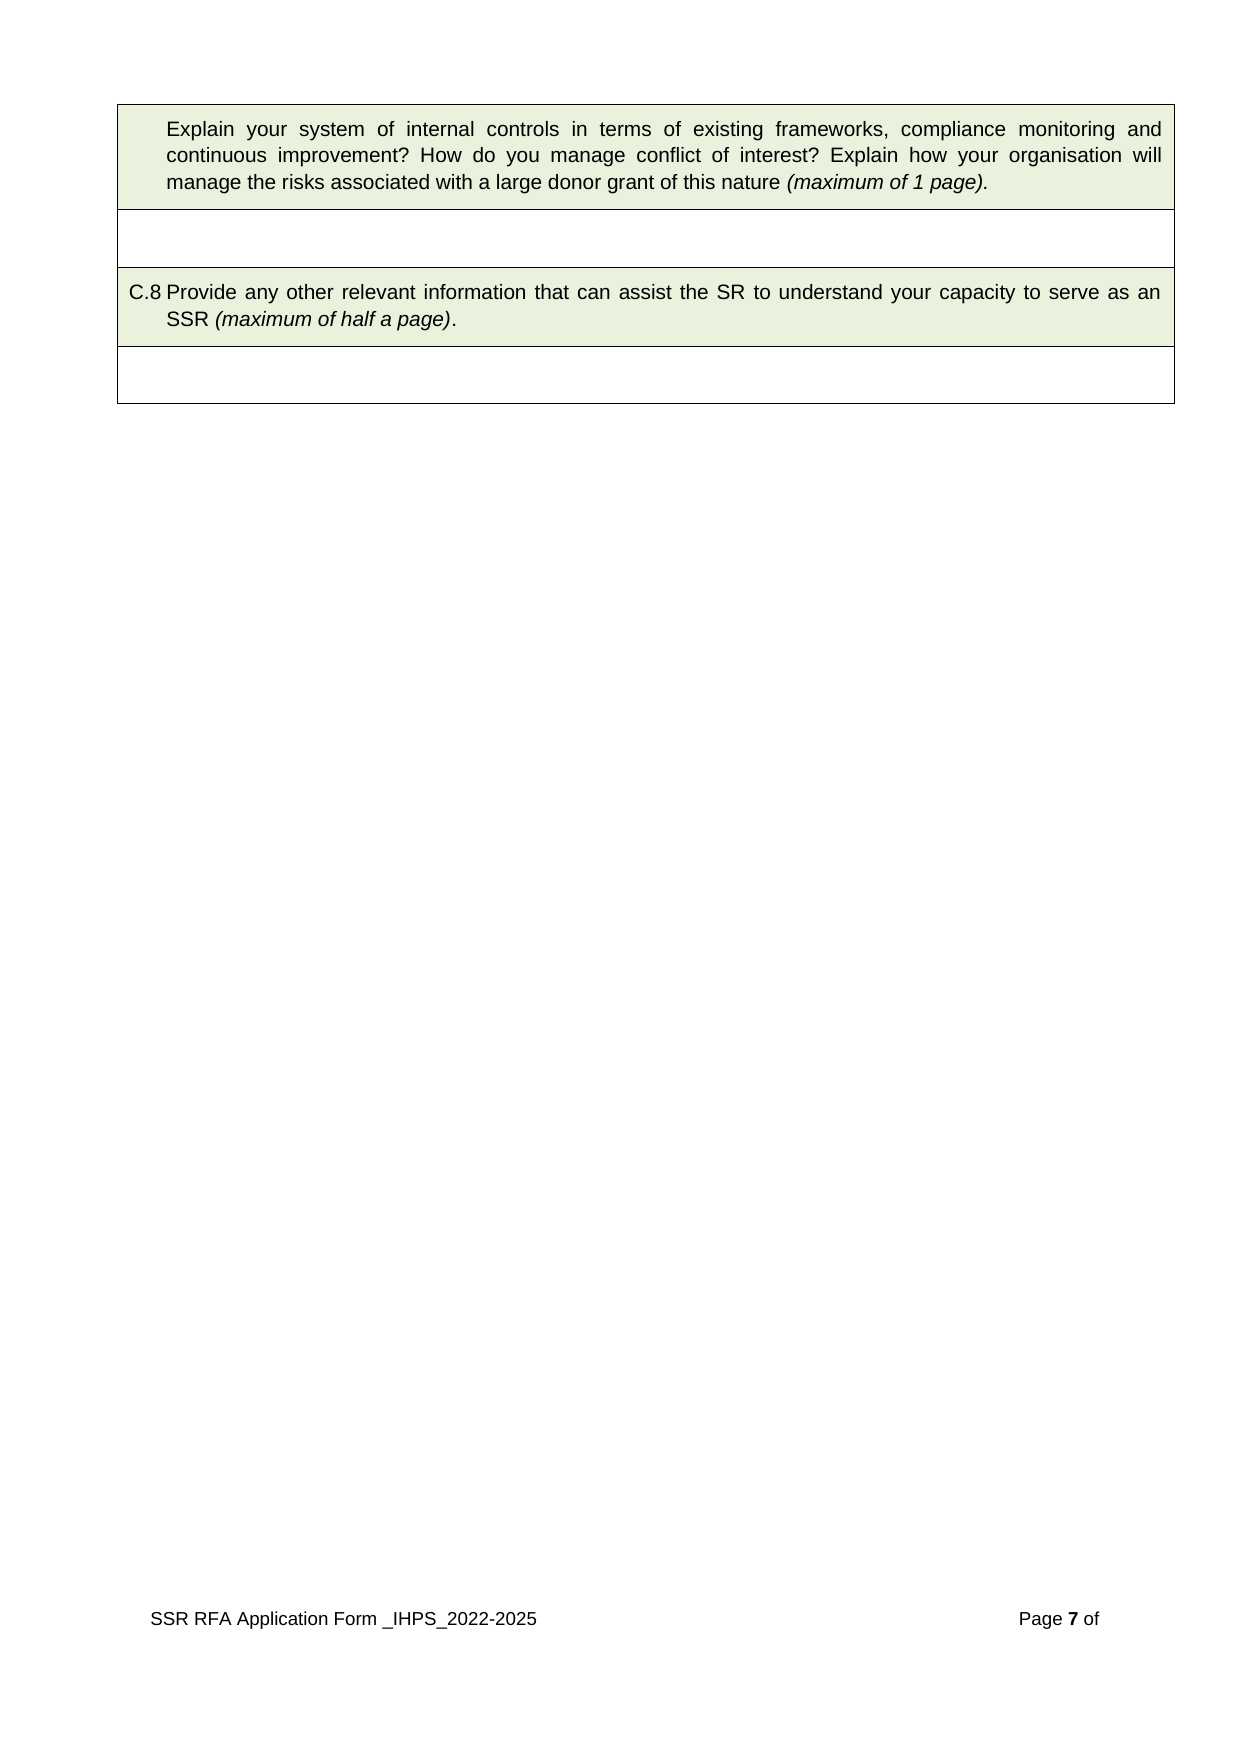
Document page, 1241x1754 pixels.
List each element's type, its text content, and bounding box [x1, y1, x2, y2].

table_cell [118, 210, 1174, 267]
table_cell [118, 105, 1174, 209]
table_cell Provide any other relevant information that can assist the SR to understand your capacity to serve as an SSR (maximum of half a page). [118, 268, 1174, 346]
table_cell [118, 347, 1174, 403]
